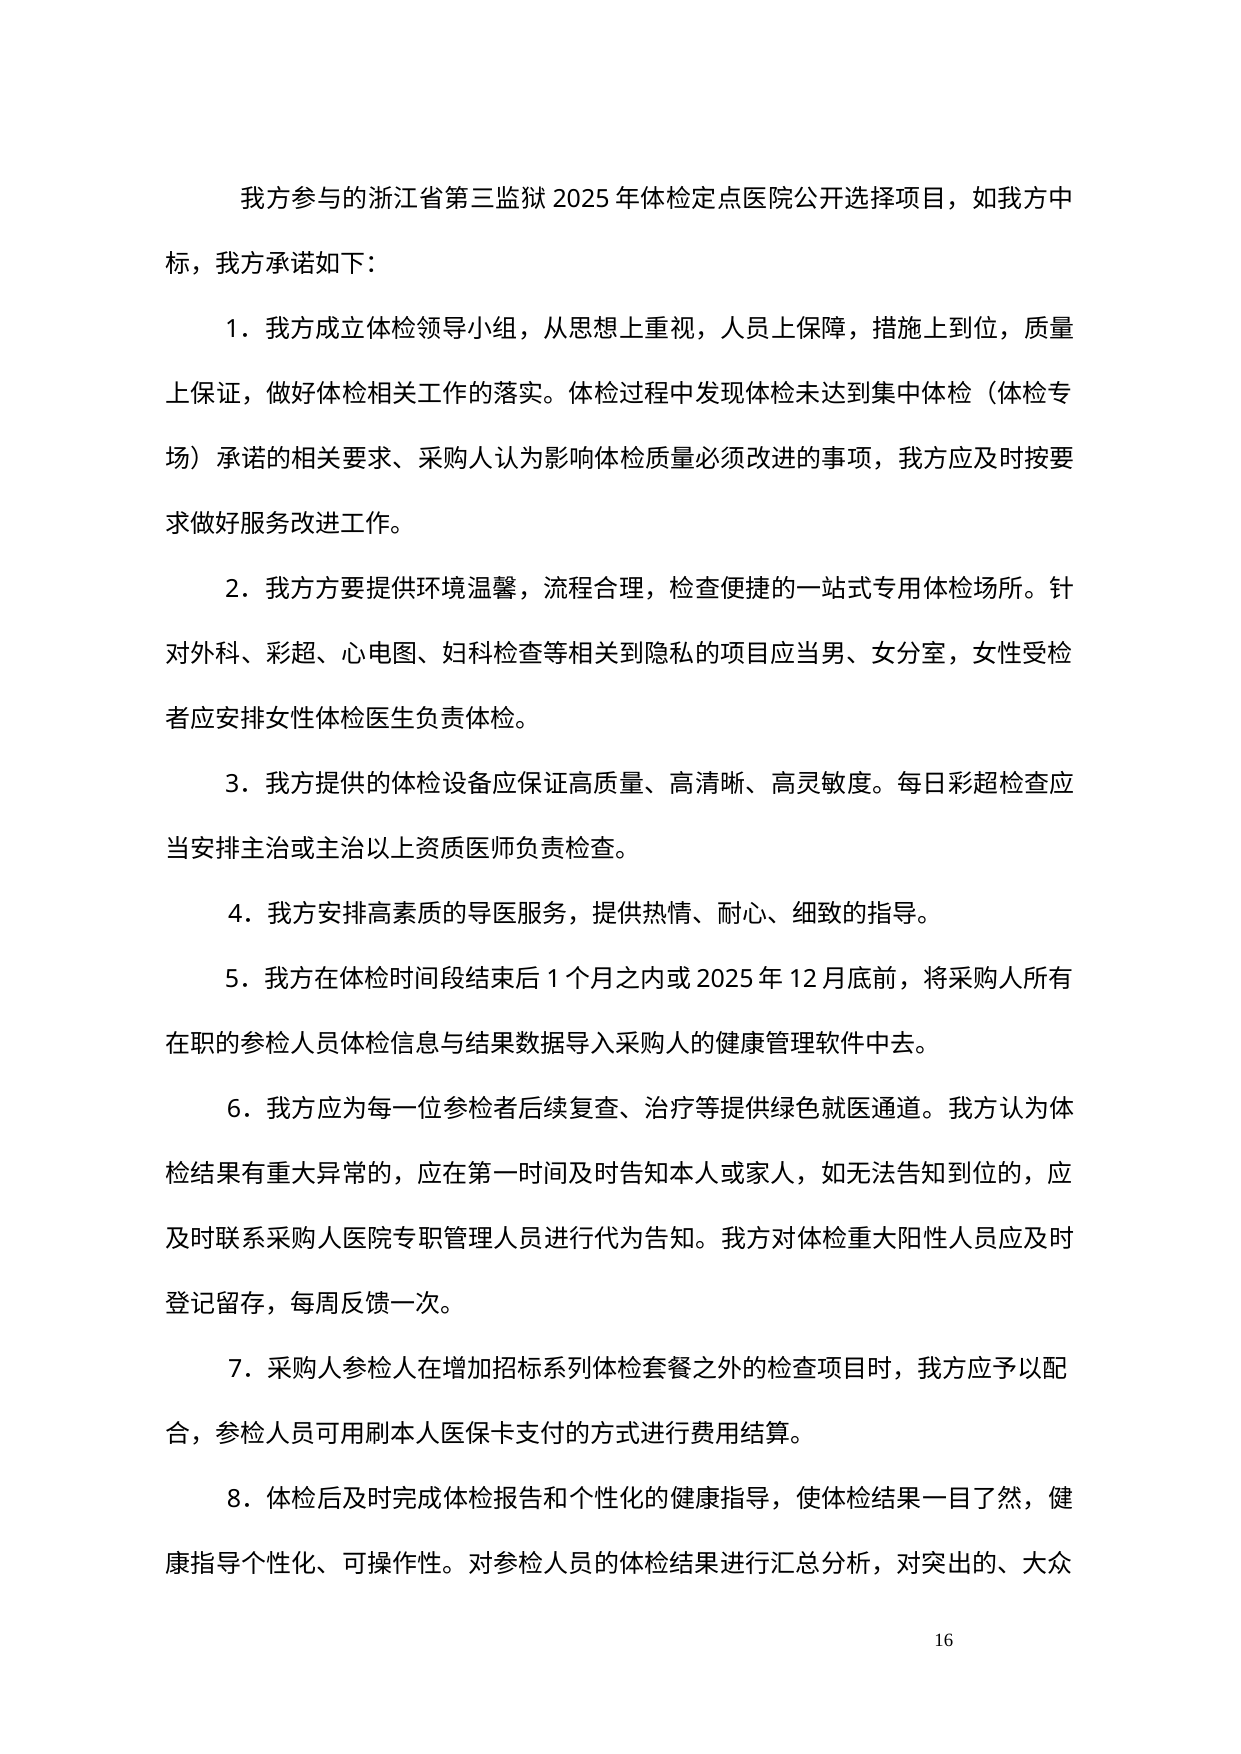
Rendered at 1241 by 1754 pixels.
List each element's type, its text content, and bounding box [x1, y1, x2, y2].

text 3．我方提供的体检设备应保证高质量、高清晰、高灵敏度。每日彩超检查应当安排主治或主治以上资质医师负责检查。 [165, 749, 1075, 879]
text 2．我方方要提供环境温馨，流程合理，检查便捷的一站式专用体检场所。针对外科、彩超、心电图、妇科检查等相关到隐私的项目应当男、女分室，女性受检者应安排女性体检医生负责体检。 [165, 554, 1075, 749]
text 7．采购人参检人在增加招标系列体检套餐之外的检查项目时，我方应予以配合，参检人员可用刷本人医保卡支付的方式进行费用结算。 [165, 1334, 1075, 1464]
text 6．我方应为每一位参检者后续复查、治疗等提供绿色就医通道。我方认为体检结果有重大异常的，应在第一时间及时告知本人或家人，如无法告知到位的，应及时联系采购人医院专职管理人员进行代为告知。我方对体检重大阳性人员应及时登记留存，每周反馈一次。 [165, 1074, 1075, 1334]
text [165, 1464, 1075, 1594]
text 我方参与的浙江省第三监狱2025年体检定点医院公开选择项目，如我方中标，我方承诺如下： [165, 164, 1075, 294]
text 1．我方成立体检领导小组，从思想上重视，人员上保障，措施上到位，质量上保证，做好体检相关工作的落实。体检过程中发现体检未达到集中体检（体检专场）承诺的相关要求、采购人认为影响体检质量必须改进的事项，我方应及时按要求做好服务改进工作。 [165, 294, 1075, 554]
text 5．我方在体检时间段结束后1个月之内或2025年12月底前，将采购人所有在职的参检人员体检信息与结果数据导入采购人的健康管理软件中去。 [165, 944, 1075, 1074]
text 4．我方安排高素质的导医服务，提供热情、耐心、细致的指导。 [165, 879, 1075, 944]
